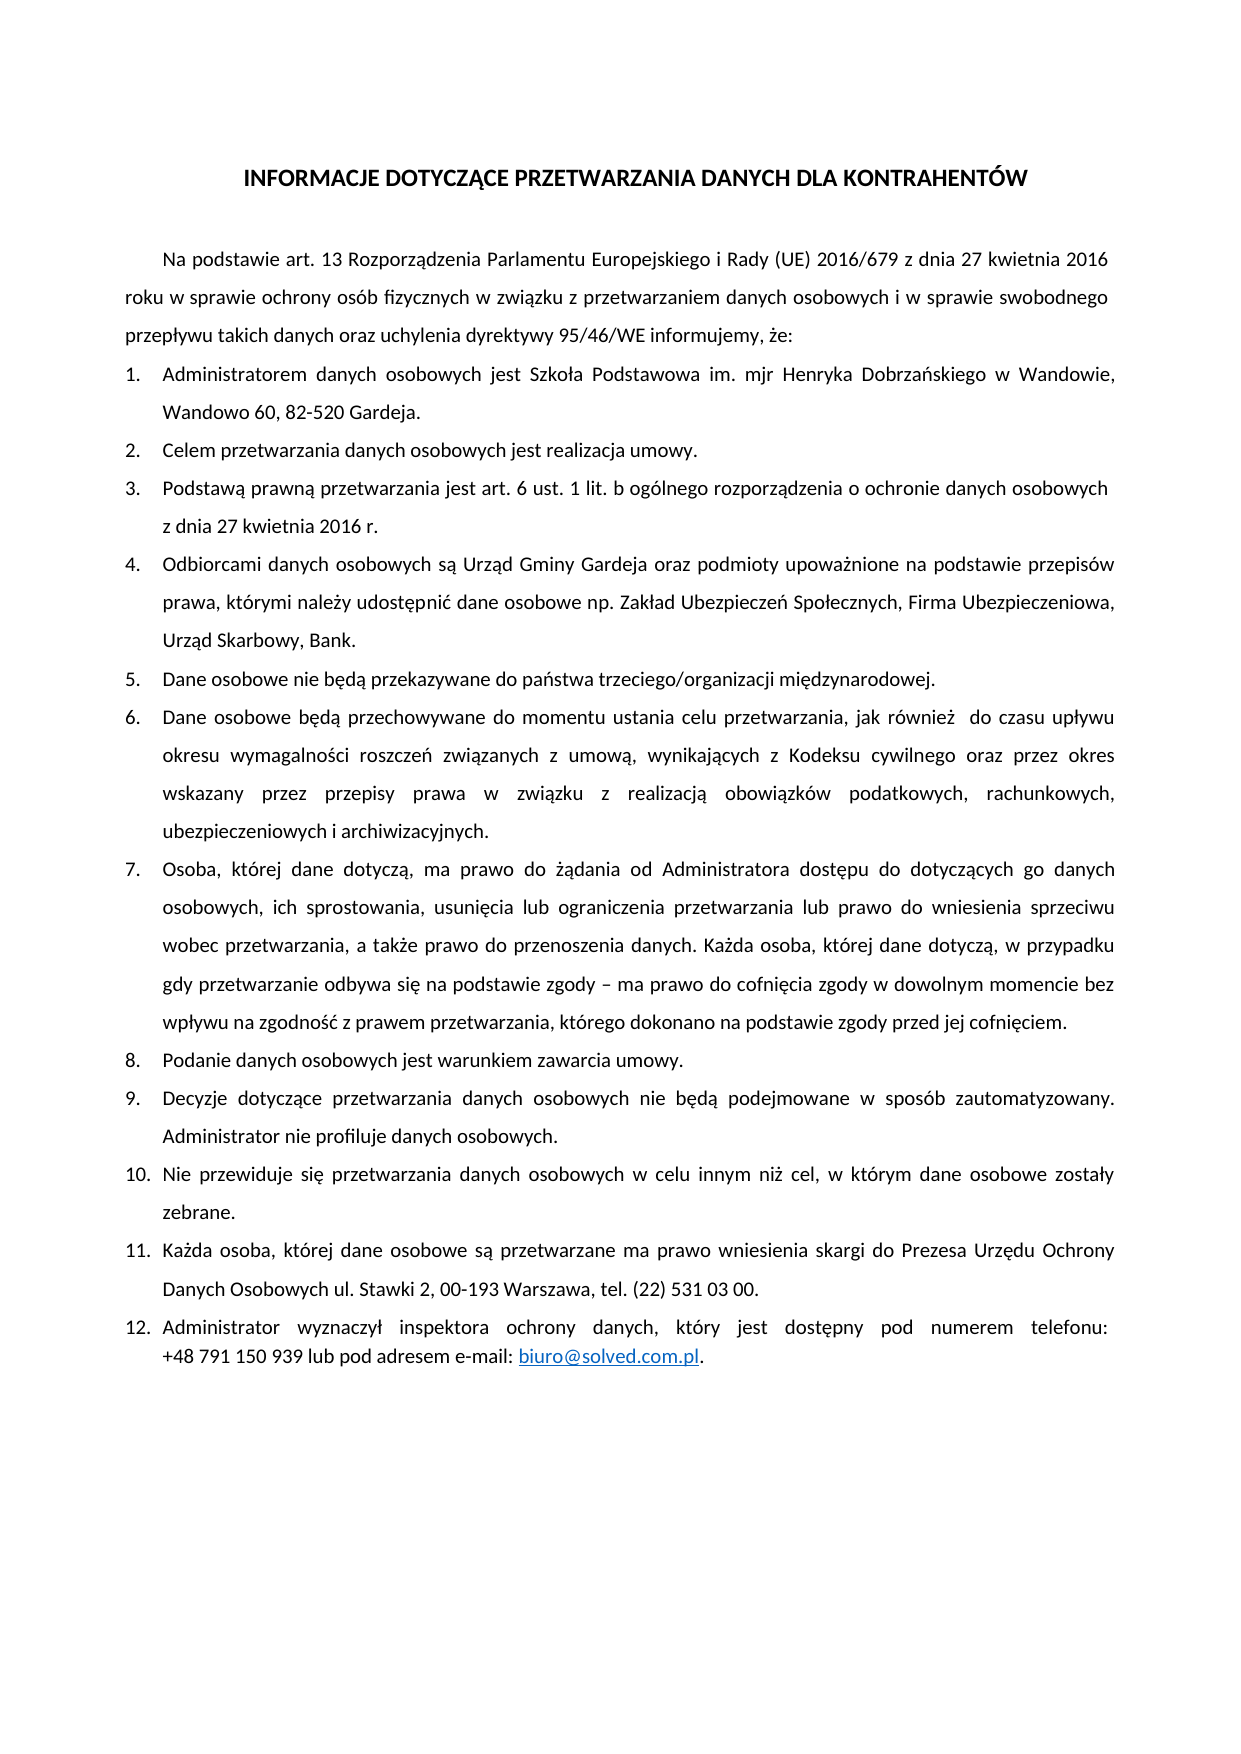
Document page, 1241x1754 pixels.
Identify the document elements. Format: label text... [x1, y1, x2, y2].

list Nie przewiduje się przetwarzania danych osobowych w celu innym niż cel, w którym dane osobowe zostały zebrane. [125, 1161, 1117, 1225]
text Na podstawie art. 13 Rozporządzenia Parlamentu Europejskiego i Rady (UE) 2016/679 z dnia 27 kwietnia 2016 roku w sprawie ochrony osób fizycznych w związku z przetwarzaniem danych osobowych i w sprawie swobodnego przepływu takich danych oraz uchylenia dyrektywy 95/46/WE informujemy, że: [125, 246, 1110, 348]
list Każda osoba, której dane osobowe są przetwarzane ma prawo wniesienia skargi do Prezesa Urzędu Ochrony Danych Osobowych ul. Stawki 2, 00-193 Warszawa, tel. (22) 531 03 00. [125, 1238, 1117, 1301]
list Podstawą prawną przetwarzania jest art. 6 ust. 1 lit. b ogólnego rozporządzenia o ochronie danych osobowych z dnia 27 kwietnia 2016 r. [125, 475, 1117, 539]
list Administrator wyznaczył inspektora ochrony danych, który jest dostępny pod numerem telefonu: +48 791 150 939 lub pod adresem e-mail: biuro@solved.com.pl. [125, 1314, 1110, 1368]
text INFORMACJE DOTYCZĄCE PRZETWARZANIA DANYCH DLA KONTRAHENTÓW [125, 162, 1110, 193]
list Celem przetwarzania danych osobowych jest realizacja umowy. [125, 437, 1117, 462]
list Osoba, której dane dotyczą, ma prawo do żądania od Administratora dostępu do dotyczących go danych osobowych, ich sprostowania, usunięcia lub ograniczenia przetwarzania lub prawo do wniesienia sprzeciwu wobec przetwarzania, a także prawo do przenoszenia danych. Każda osoba, której dane dotyczą, w przypadku gdy przetwarzanie odbywa się na podstawie zgody – ma prawo do cofnięcia zgody w dowolnym momencie bez wpływu na zgodność z prawem przetwarzania, którego dokonano na podstawie zgody przed jej cofnięciem. [125, 856, 1117, 1034]
list Odbiorcami danych osobowych są Urząd Gminy Gardeja oraz podmioty upoważnione na podstawie przepisów prawa, którymi należy udostępnić dane osobowe np. Zakład Ubezpieczeń Społecznych, Firma Ubezpieczeniowa, Urząd Skarbowy, Bank. [125, 551, 1117, 653]
list Administratorem danych osobowych jest Szkoła Podstawowa im. mjr Henryka Dobrzańskiego w Wandowie, Wandowo 60, 82-520 Gardeja. [125, 361, 1117, 424]
list Dane osobowe będą przechowywane do momentu ustania celu przetwarzania, jak również do czasu upływu okresu wymagalności roszczeń związanych z umową, wynikających z Kodeksu cywilnego oraz przez okres wskazany przez przepisy prawa w związku z realizacją obowiązków podatkowych, rachunkowych, ubezpieczeniowych i archiwizacyjnych. [125, 704, 1117, 844]
list Dane osobowe nie będą przekazywane do państwa trzeciego/organizacji międzynarodowej. [125, 666, 1117, 691]
list Decyzje dotyczące przetwarzania danych osobowych nie będą podejmowane w sposób zautomatyzowany. Administrator nie profiluje danych osobowych. [125, 1085, 1117, 1149]
list Podanie danych osobowych jest warunkiem zawarcia umowy. [125, 1047, 1117, 1072]
